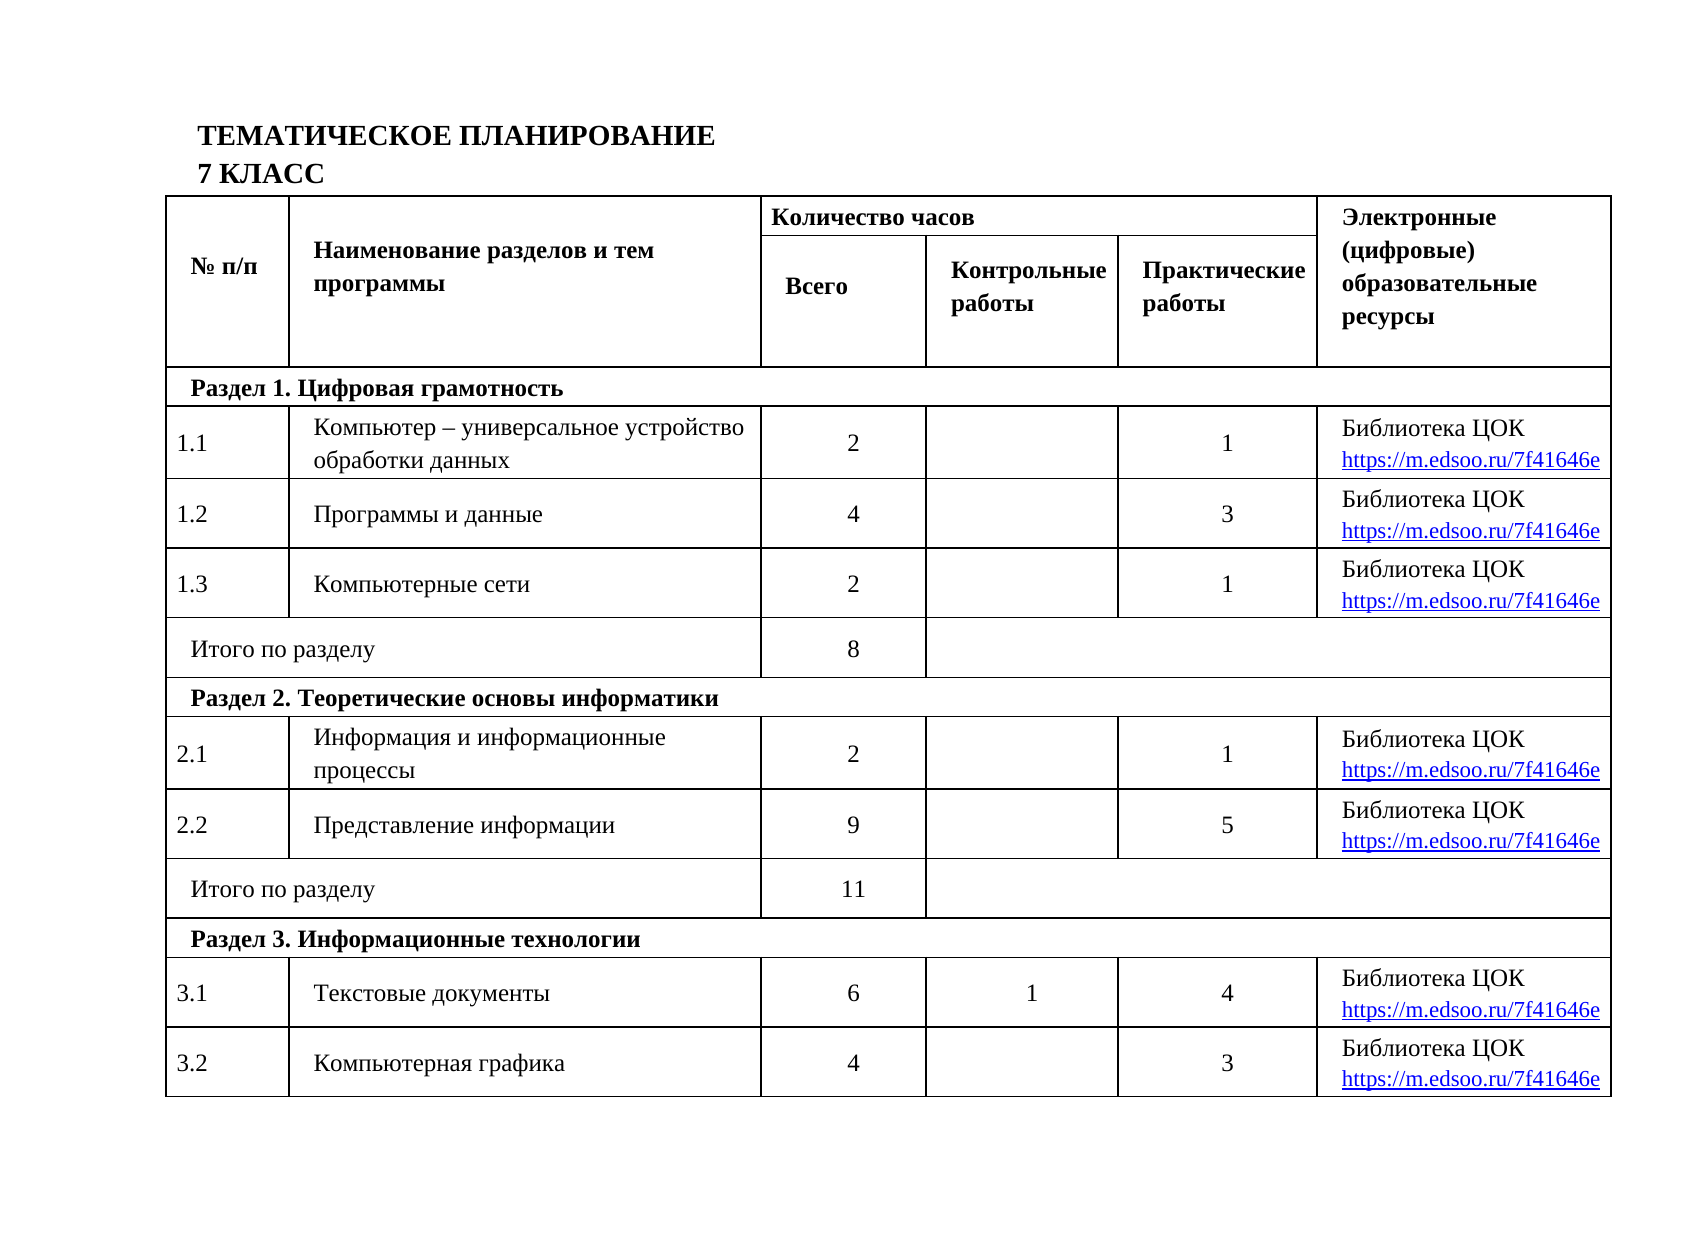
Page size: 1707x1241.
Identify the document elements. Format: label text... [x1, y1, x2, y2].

table_cell Представление информации [290, 790, 760, 858]
table_cell Информация и информационные процессы [290, 717, 760, 788]
table_cell Компьютерная графика [290, 1028, 760, 1096]
table_cell Контрольные работы [927, 236, 1117, 366]
table_cell 6 [762, 958, 925, 1026]
table_cell Программы и данные [290, 479, 760, 547]
table_cell 1.2 [167, 479, 288, 547]
table_cell Компьютерные сети [290, 549, 760, 617]
table_cell [927, 407, 1117, 478]
table_cell 3 [1119, 1028, 1316, 1096]
table_cell 4 [1119, 958, 1316, 1026]
table_cell Библиотека ЦОК https://m.edsoo.ru/7f41646e [1318, 717, 1610, 788]
table_cell Текстовые документы [290, 958, 760, 1026]
table_cell 2.2 [167, 790, 288, 858]
table_cell Итого по разделу [167, 618, 760, 676]
table_header Наименование разделов и тем программы [290, 197, 760, 366]
table_cell Раздел 1. Цифровая грамотность [167, 368, 1610, 405]
table_cell 1 [1119, 717, 1316, 788]
text ТЕМАТИЧЕСКОЕ ПЛАНИРОВАНИЕ [190, 118, 1618, 152]
table_cell [927, 717, 1117, 788]
table_header № п/п [167, 197, 288, 366]
table_cell [927, 549, 1117, 617]
table_cell [927, 859, 1610, 917]
table_cell 4 [762, 479, 925, 547]
table_cell Раздел 2. Теоретические основы информатики [167, 678, 1610, 716]
table_cell [927, 618, 1610, 676]
table_cell Практические работы [1119, 236, 1316, 366]
table_cell Раздел 3. Информационные технологии [167, 919, 1610, 957]
table_cell Библиотека ЦОК https://m.edsoo.ru/7f41646e [1318, 790, 1610, 858]
table_cell 3.2 [167, 1028, 288, 1096]
table_cell 1.3 [167, 549, 288, 617]
table_cell Библиотека ЦОК https://m.edsoo.ru/7f41646e [1318, 549, 1610, 617]
table_cell 1 [1119, 407, 1316, 478]
table_cell 2 [762, 549, 925, 617]
table_cell 8 [762, 618, 925, 676]
table_cell Всего [762, 236, 925, 366]
table_cell Компьютер – универсальное устройство обработки данных [290, 407, 760, 478]
table_cell Библиотека ЦОК https://m.edsoo.ru/7f41646e [1318, 479, 1610, 547]
text 7 КЛАСС [190, 157, 1618, 190]
table_cell 2 [762, 407, 925, 478]
table_cell [927, 790, 1117, 858]
table_cell 9 [762, 790, 925, 858]
table_cell 2.1 [167, 717, 288, 788]
table_header Количество часов [762, 197, 1316, 234]
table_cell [1318, 958, 1610, 1026]
table_header Электронные (цифровые) образовательные ресурсы [1318, 197, 1610, 366]
table_cell [927, 479, 1117, 547]
table_cell 3.1 [167, 958, 288, 1026]
table_cell Итого по разделу [167, 859, 760, 917]
table_cell Библиотека ЦОК https://m.edsoo.ru/7f41646e [1318, 407, 1610, 478]
table_cell 1 [927, 958, 1117, 1026]
table_cell 4 [762, 1028, 925, 1096]
table_cell 3 [1119, 479, 1316, 547]
table_cell 11 [762, 859, 925, 917]
table_cell 1 [1119, 549, 1316, 617]
table_cell 5 [1119, 790, 1316, 858]
table_cell 1.1 [167, 407, 288, 478]
table_cell 2 [762, 717, 925, 788]
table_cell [1318, 1028, 1610, 1096]
table_cell [927, 1028, 1117, 1096]
